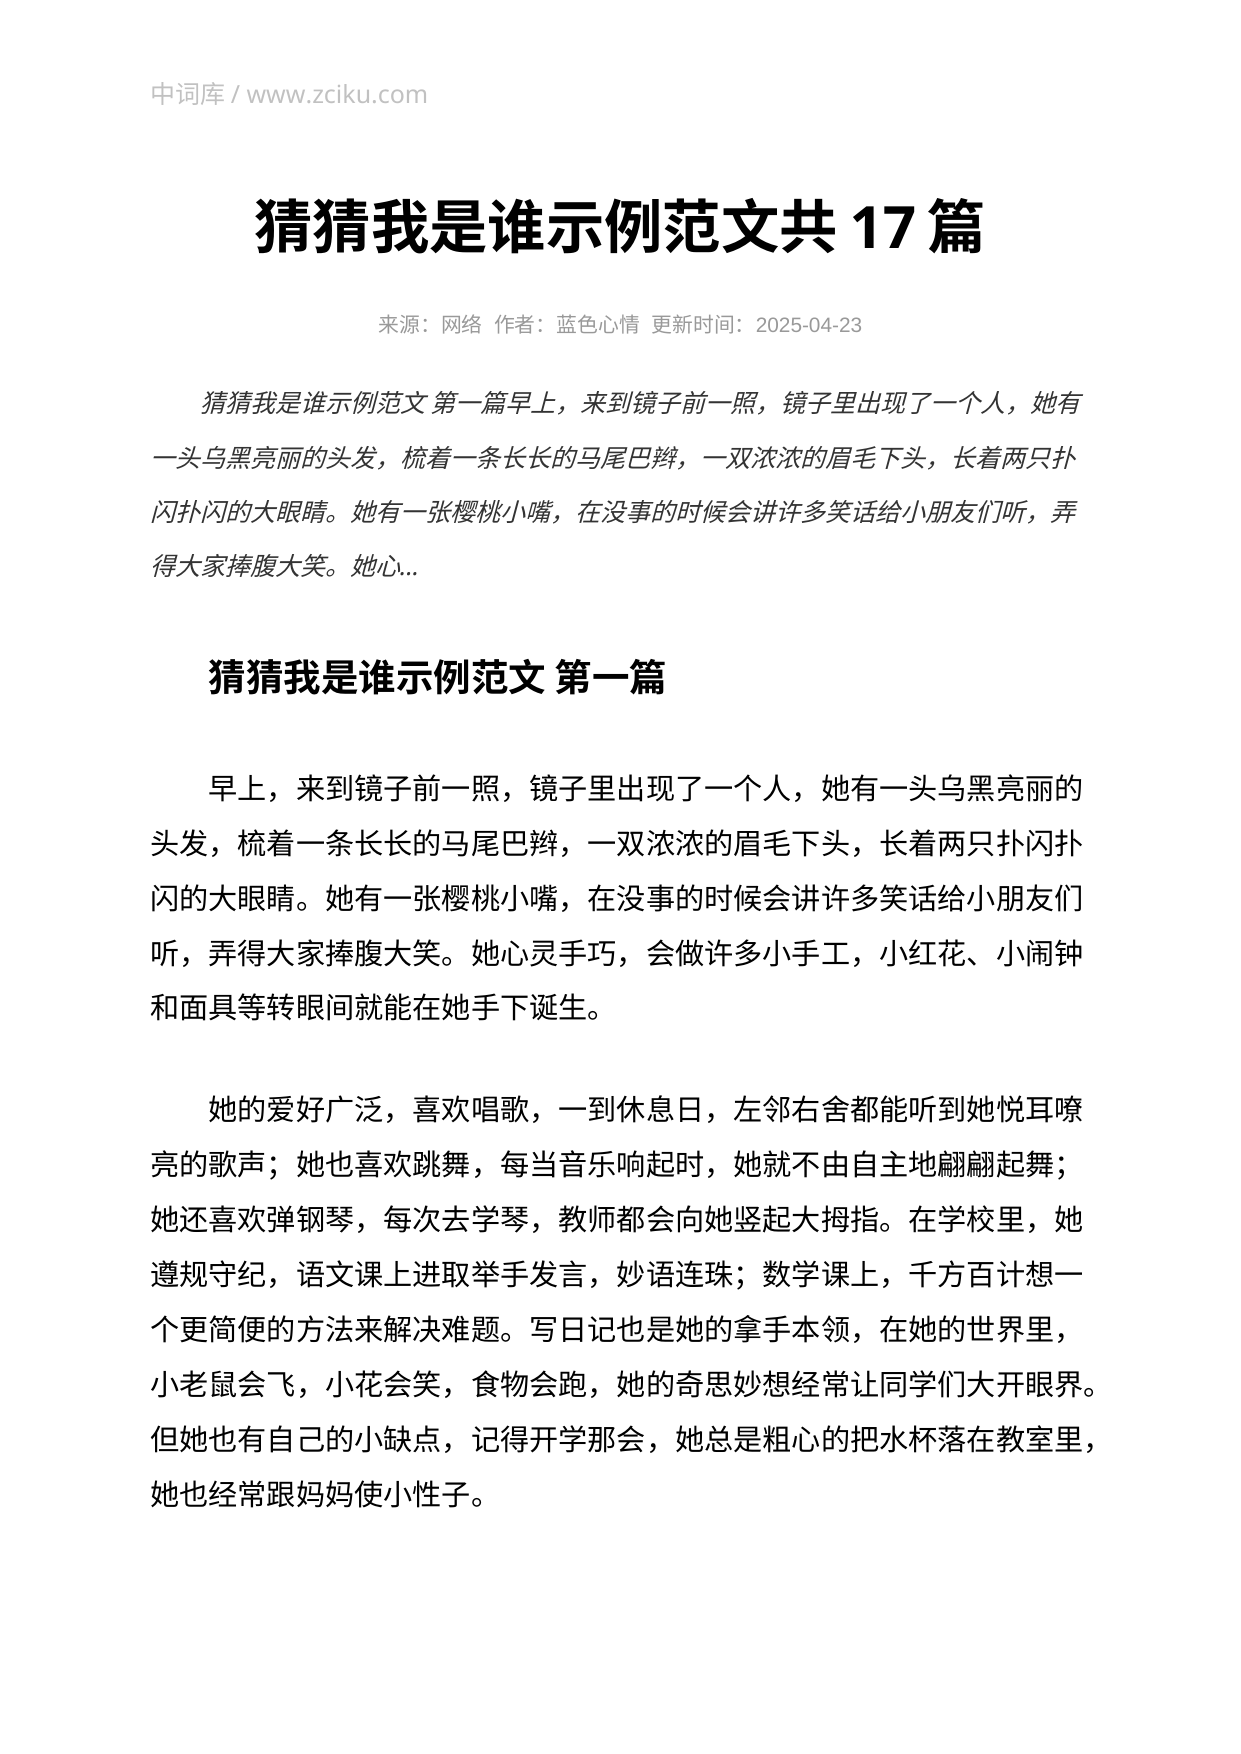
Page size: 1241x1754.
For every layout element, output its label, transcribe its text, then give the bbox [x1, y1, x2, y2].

text 猜猜我是谁示例范文 第一篇早上，来到镜子前一照，镜子里出现了一个人，她有一头乌黑亮丽的头发，梳着一条长长的马尾巴辫，一双浓浓的眉毛下头，长着两只扑闪扑闪的大眼睛。她有一张樱桃小嘴，在没事的时候会讲许多笑话给小朋友们听，弄得大家捧腹大笑。她心... [150, 384, 1090, 583]
subtitle 猜猜我是谁示例范文共17篇 [150, 181, 1090, 266]
text 来源：网络 作者：蓝色心情 更新时间：2025-04-23 [150, 313, 1090, 337]
text 早上，来到镜子前一照，镜子里出现了一个人，她有一头乌黑亮丽的头发，梳着一条长长的马尾巴辫，一双浓浓的眉毛下头，长着两只扑闪扑闪的大眼睛。她有一张樱桃小嘴，在没事的时候会讲许多笑话给小朋友们听，弄得大家捧腹大笑。她心灵手巧，会做许多小手工，小红花、小闹钟和面具等转眼间就能在她手下诞生。 [150, 766, 1090, 1027]
text 她的爱好广泛，喜欢唱歌，一到休息日，左邻右舍都能听到她悦耳嘹亮的歌声；她也喜欢跳舞，每当音乐响起时，她就不由自主地翩翩起舞；她还喜欢弹钢琴，每次去学琴，教师都会向她竖起大拇指。在学校里，她遵规守纪，语文课上进取举手发言，妙语连珠；数学课上，千方百计想一个更简便的方法来解决难题。写日记也是她的拿手本领，在她的世界里，小老鼠会飞，小花会笑，食物会跑，她的奇思妙想经常让同学们大开眼界。但她也有自己的小缺点，记得开学那会，她总是粗心的把水杯落在教室里，她也经常跟妈妈使小性子。 [150, 1087, 1090, 1513]
text 猜猜我是谁示例范文 第一篇 [150, 648, 1090, 702]
